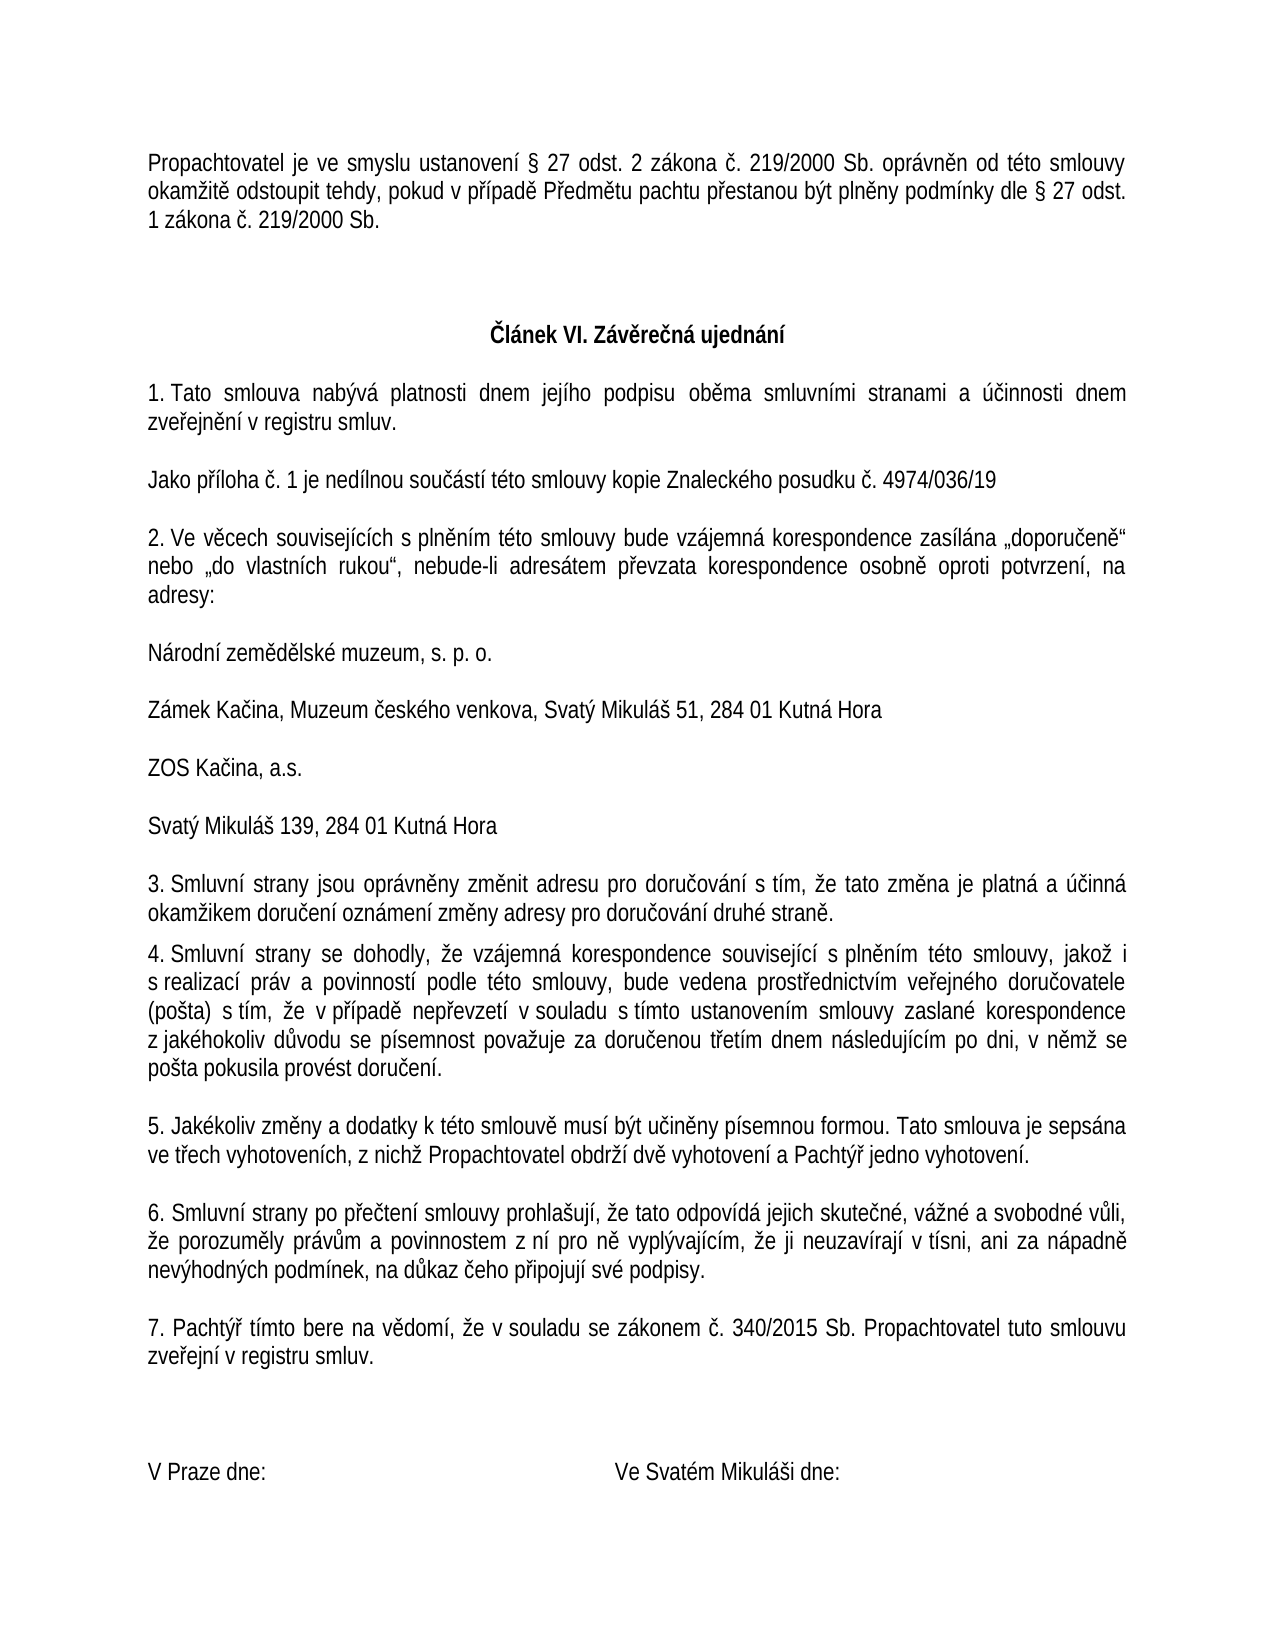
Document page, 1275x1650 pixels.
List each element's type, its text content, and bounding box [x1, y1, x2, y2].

list Ve věcech souvisejících s plněním této smlouvy bude vzájemná korespondence zasílána „doporučeně“ nebo „do vlastních rukou“, nebude-li adresátem převzata korespondence osobně oproti potvrzení, na adresy: [148, 523, 1127, 608]
text Zámek Kačina, Muzeum českého venkova, Svatý Mikuláš 51, 284 01 Kutná Hora [148, 696, 1127, 724]
text Jako příloha č. 1 je nedílnou součástí této smlouvy kopie Znaleckého posudku č. 4974/036/19 [148, 465, 1127, 493]
text 7. Pachtýř tímto bere na vědomí, že v souladu se zákonem č. 340/2015 Sb. Propachtovatel tuto smlouvu zveřejní v registru smluv. [148, 1313, 1127, 1370]
list Smluvní strany jsou oprávněny změnit adresu pro doručování s tím, že tato změna je platná a účinná okamžikem doručení oznámení změny adresy pro doručování druhé straně. [148, 869, 1127, 926]
text Svatý Mikuláš 139, 284 01 Kutná Hora [148, 811, 1127, 840]
text V Praze dne: Ve Svatém Mikuláši dne: [148, 1457, 1127, 1486]
text 6. Smluvní strany po přečtení smlouvy prohlašují, že tato odpovídá jejich skutečné, vážné a svobodné vůli, že porozuměly právům a povinnostem z ní pro ně vyplývajícím, že ji neuzavírají v tísni, ani za nápadně nevýhodných podmínek, na důkaz čeho připojují své podpisy. [148, 1197, 1127, 1283]
list Smluvní strany se dohodly, že vzájemná korespondence související s plněním této smlouvy, jakož i s realizací práv a povinností podle této smlouvy, bude vedena prostřednictvím veřejného doručovatele (pošta) s tím, že v případě nepřevzetí v souladu s tímto ustanovením smlouvy zaslané korespondence z jakéhokoliv důvodu se písemnost považuje za doručenou třetím dnem následujícím po dni, v němž se pošta pokusila provést doručení. [148, 939, 1127, 1082]
text Národní zemědělské muzeum, s. p. o. [148, 638, 1127, 666]
text ZOS Kačina, a.s. [148, 753, 1127, 782]
text 5. Jakékoliv změny a dodatky k této smlouvě musí být učiněny písemnou formou. Tato smlouva je sepsána ve třech vyhotoveních, z nichž Propachtovatel obdrží dvě vyhotovení a Pachtýř jedno vyhotovení. [148, 1111, 1127, 1168]
text Propachtovatel je ve smyslu ustanovení § 27 odst. 2 zákona č. 219/2000 Sb. oprávněn od této smlouvy okamžitě odstoupit tehdy, pokud v případě Předmětu pachtu přestanou být plněny podmínky dle § 27 odst. 1 zákona č. 219/2000 Sb. [148, 148, 1127, 233]
list Tato smlouva nabývá platnosti dnem jejího podpisu oběma smluvními stranami a účinnosti dnem zveřejnění v registru smluv. [148, 378, 1127, 436]
text Článek VI. Závěrečná ujednání [148, 321, 1127, 349]
